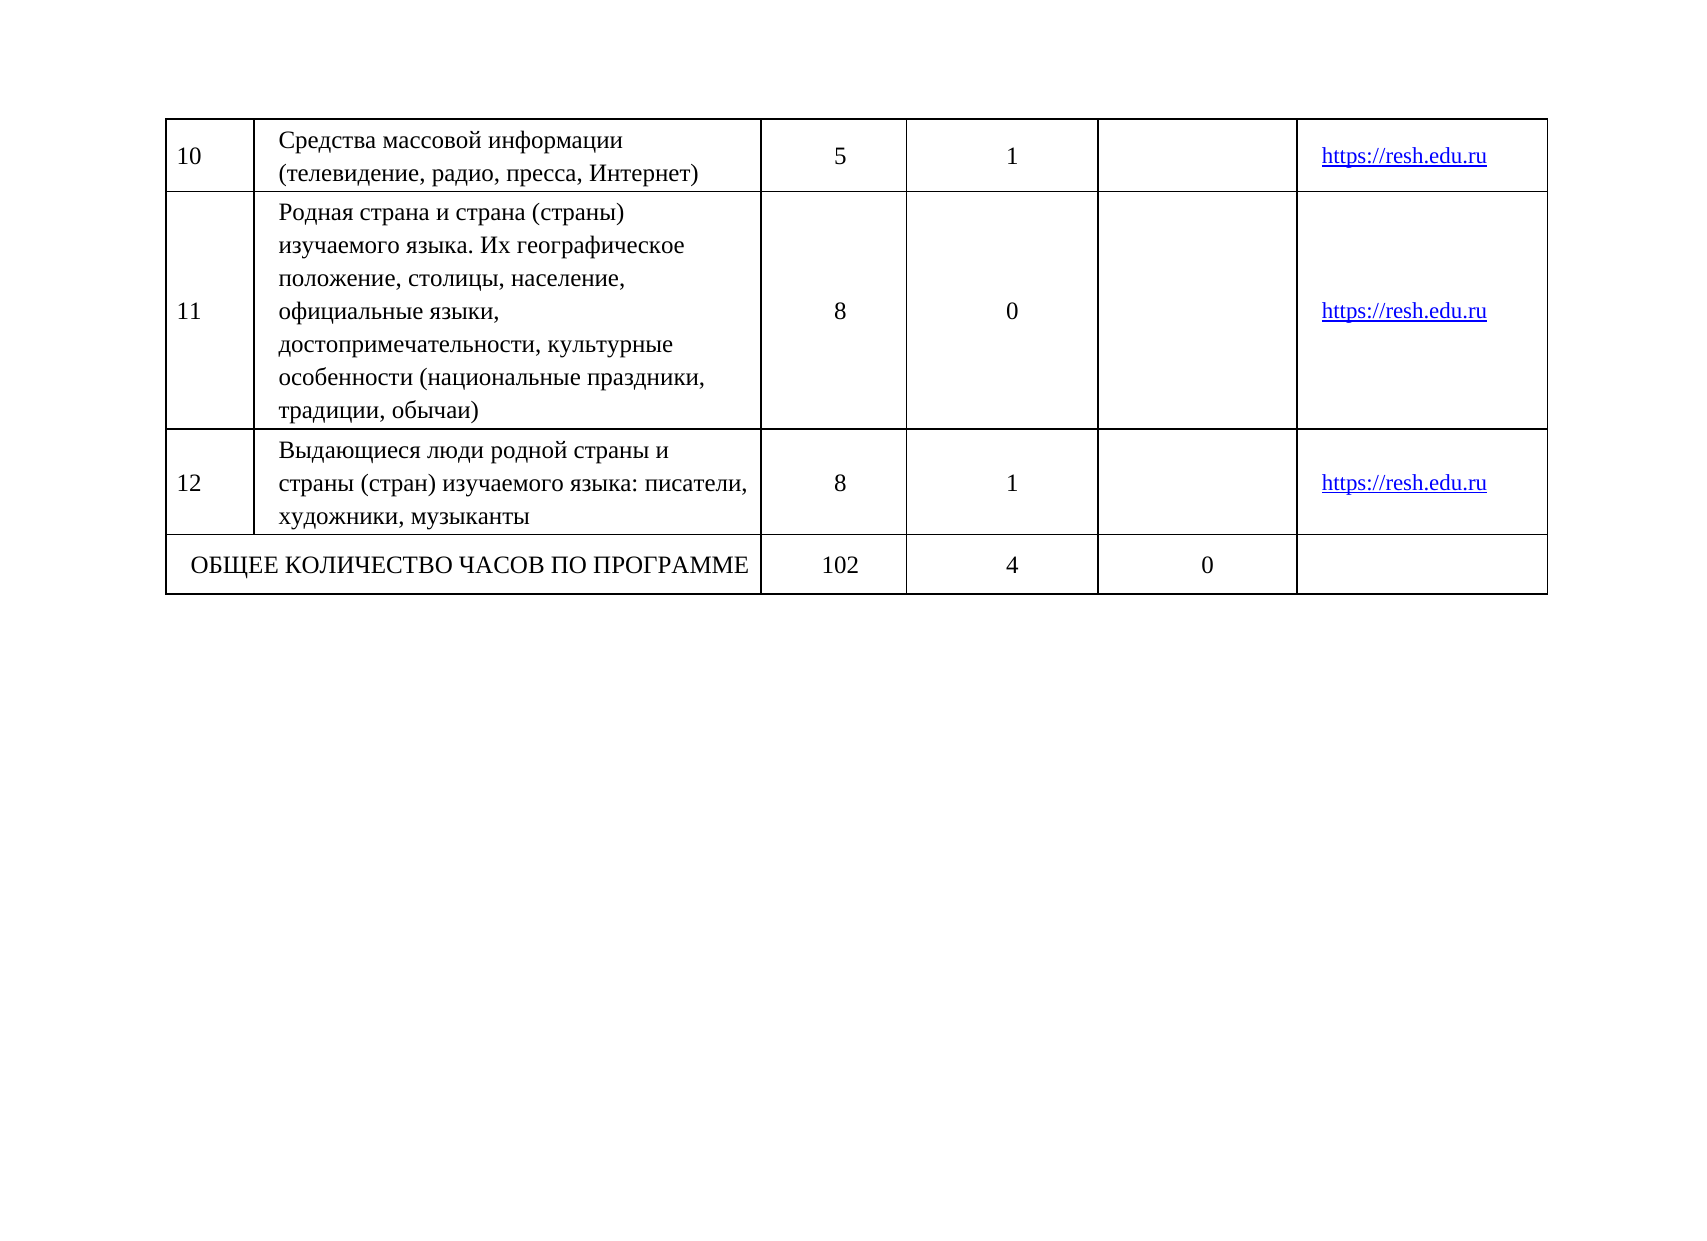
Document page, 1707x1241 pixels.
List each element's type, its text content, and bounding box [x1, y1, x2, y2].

table_cell https://resh.edu.ru [1298, 192, 1547, 428]
table_cell https://resh.edu.ru [1298, 430, 1547, 533]
table_cell 11 [167, 192, 253, 428]
table_cell 1 [907, 120, 1097, 191]
table_cell 12 [167, 430, 253, 533]
table_cell Средства массовой информации (телевидение, радио, пресса, Интернет) [255, 120, 760, 191]
table_cell Выдающиеся люди родной страны и страны (стран) изучаемого языка: писатели, художники, музыканты [255, 430, 760, 533]
table_cell [1099, 430, 1296, 533]
table_cell ОБЩЕЕ КОЛИЧЕСТВО ЧАСОВ ПО ПРОГРАММЕ [167, 535, 760, 593]
table_cell 102 [762, 535, 906, 593]
table_cell 0 [907, 192, 1097, 428]
table_cell 4 [907, 535, 1097, 593]
table_cell 1 [907, 430, 1097, 533]
table_cell 5 [762, 120, 906, 191]
table_cell 8 [762, 430, 906, 533]
table_cell [1298, 535, 1547, 593]
table_cell 10 [167, 120, 253, 191]
table_cell [1099, 120, 1296, 191]
table_cell [1099, 192, 1296, 428]
table_cell 8 [762, 192, 906, 428]
table_cell https://resh.edu.ru [1298, 120, 1547, 191]
table_cell Родная страна и страна (страны) изучаемого языка. Их географическое положение, столицы, население, официальные языки, достопримечательности, культурные особенности (национальные праздники, традиции, обычаи) [255, 192, 760, 428]
table_cell 0 [1099, 535, 1296, 593]
